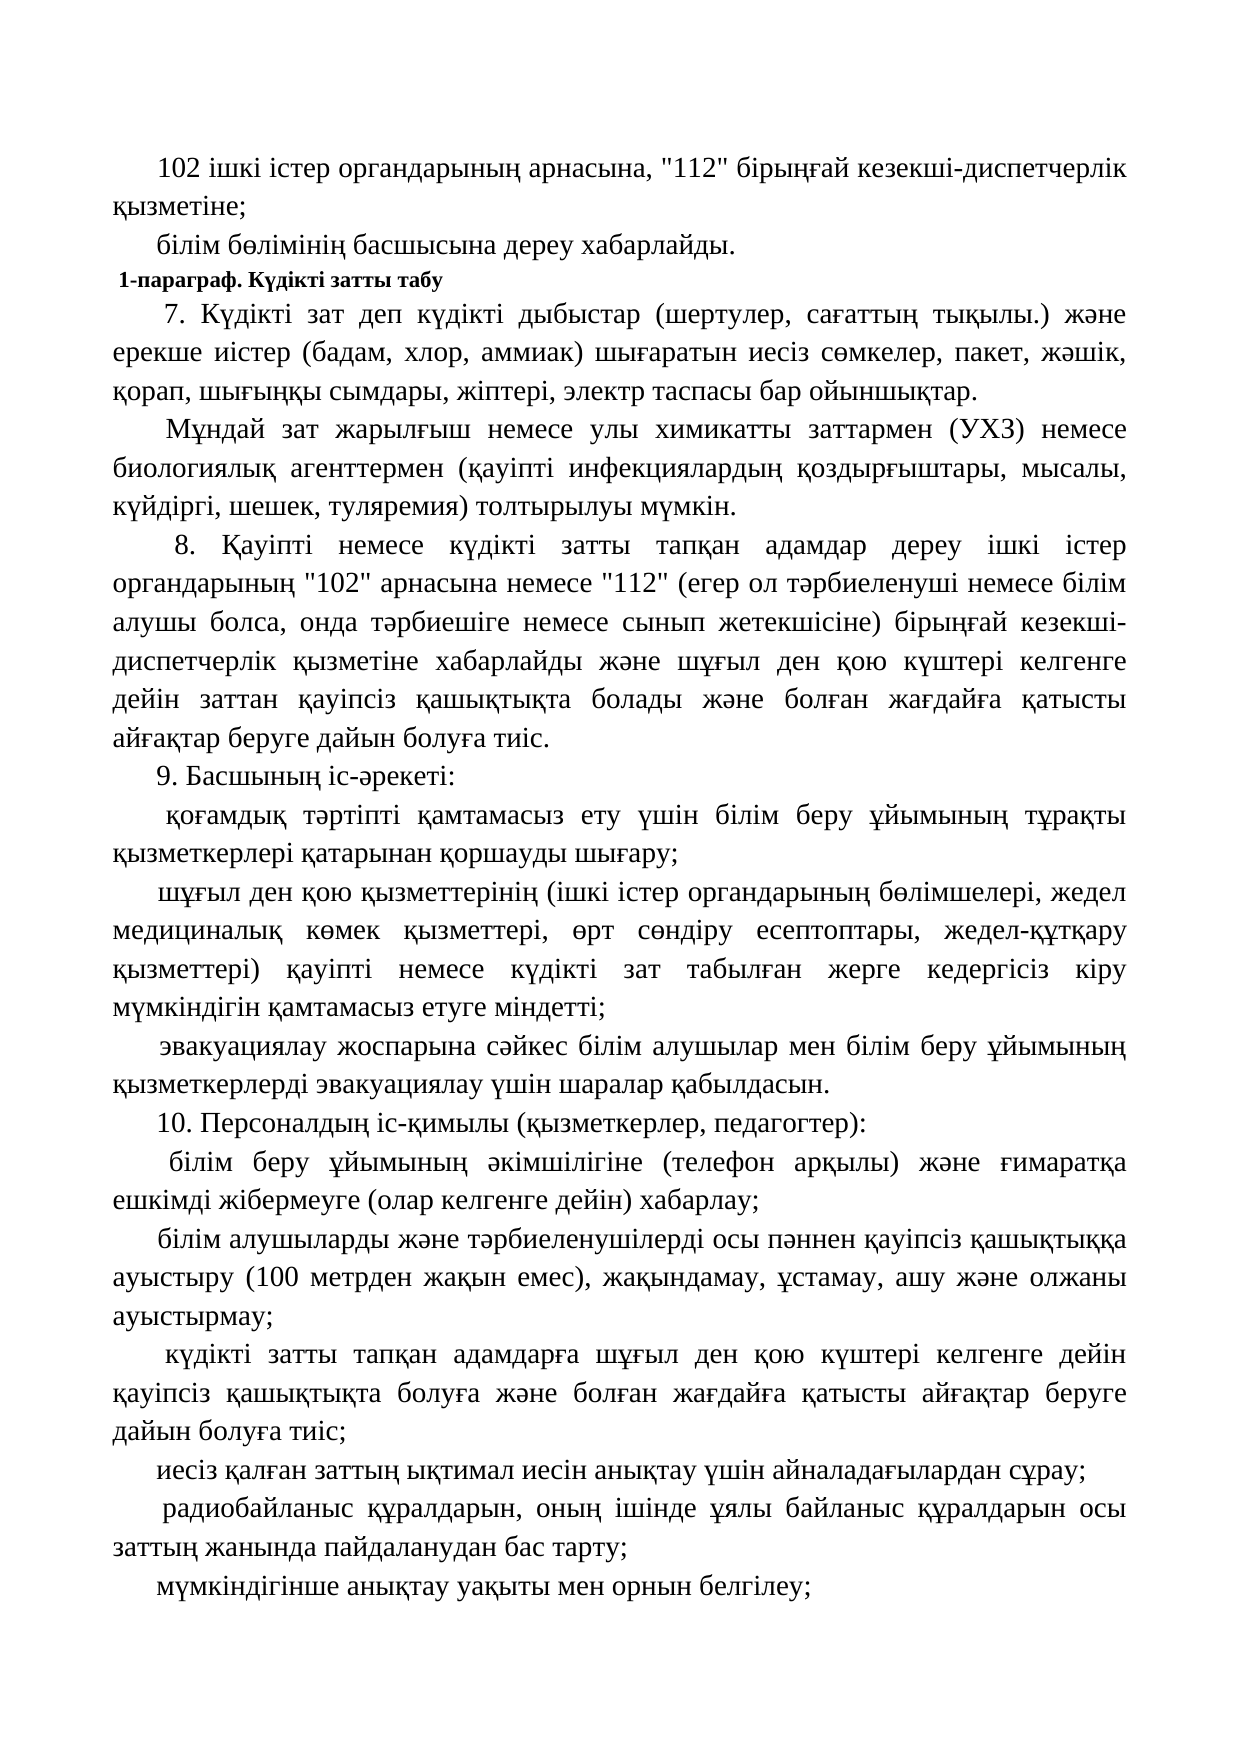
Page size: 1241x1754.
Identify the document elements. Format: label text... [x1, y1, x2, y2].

text 10. Персоналдың іс-қимылы (қызметкерлер, педагогтер): [112, 1105, 1128, 1139]
text радиобайланыс құралдарын, оның ішінде ұялы байланыс құралдарын осы заттың жанында пайдаланудан бас тарту; [112, 1491, 1128, 1563]
text күдікті затты тапқан адамдарға шұғыл ден қою күштері келгенге дейін қауіпсіз қашықтықта болуға және болған жағдайға қатысты айғақтар беруге дайын болуға тиіс; [112, 1336, 1128, 1447]
text қоғамдық тәртіпті қамтамасыз ету үшін білім беру ұйымының тұрақты қызметкерлері қатарынан қоршауды шығару; [112, 797, 1128, 869]
text 102 ішкі істер органдарының арнасына, "112" бірыңғай кезекші-диспетчерлік қызметіне; [112, 150, 1128, 222]
text 9. Басшының іс-әрекеті: [112, 758, 1128, 792]
text білім бөлімінің басшысына дереу хабарлайды. [112, 227, 1128, 261]
text 7. Күдікті зат деп күдікті дыбыстар (шертулер, сағаттың тықылы.) және ерекше иістер (бадам, хлор, аммиак) шығаратын иесіз сөмкелер, пакет, жәшік, қорап, шығыңқы сымдары, жіптері, электр таспасы бар ойыншықтар. [112, 296, 1128, 406]
text білім алушыларды және тәрбиеленушілерді осы пәннен қауіпсіз қашықтыққа ауыстыру (100 метрден жақын емес), жақындамау, ұстамау, ашу және олжаны ауыстырмау; [112, 1221, 1128, 1331]
text эвакуациялау жоспарына сәйкес білім алушылар мен білім беру ұйымының қызметкерлерді эвакуациялау үшін шаралар қабылдасын. [112, 1028, 1128, 1100]
text Мұндай зат жарылғыш немесе улы химикатты заттармен (УХЗ) немесе биологиялық агенттермен (қауіпті инфекциялардың қоздырғыштары, мысалы, күйдіргі, шешек, туляремия) толтырылуы мүмкін. [112, 411, 1128, 522]
text шұғыл ден қою қызметтерінің (ішкі істер органдарының бөлімшелері, жедел медициналық көмек қызметтері, өрт сөндіру есептоптары, жедел-құтқару қызметтері) қауіпті немесе күдікті зат табылған жерге кедергісіз кіру мүмкіндігін қамтамасыз етуге міндетті; [112, 874, 1128, 1023]
text 8. Қауіпті немесе күдікті затты тапқан адамдар дереу ішкі істер органдарының "102" арнасына немесе "112" (егер ол тәрбиеленуші немесе білім алушы болса, онда тәрбиешіге немесе сынып жетекшісіне) бірыңғай кезекші-диспетчерлік қызметіне хабарлайды және шұғыл ден қою күштері келгенге дейін заттан қауіпсіз қашықтықта болады және болған жағдайға қатысты айғақтар беруге дайын болуға тиіс. [112, 527, 1128, 753]
text білім беру ұйымының әкімшілігіне (телефон арқылы) және ғимаратқа ешкімді жібермеуге (олар келгенге дейін) хабарлау; [112, 1144, 1128, 1216]
text 1-параграф. Күдікті затты табу [112, 266, 1128, 292]
text иесіз қалған заттың ықтимал иесін анықтау үшін айналадағылардан сұрау; [112, 1452, 1128, 1486]
text мүмкіндігінше анықтау уақыты мен орнын белгілеу; [112, 1568, 1128, 1601]
